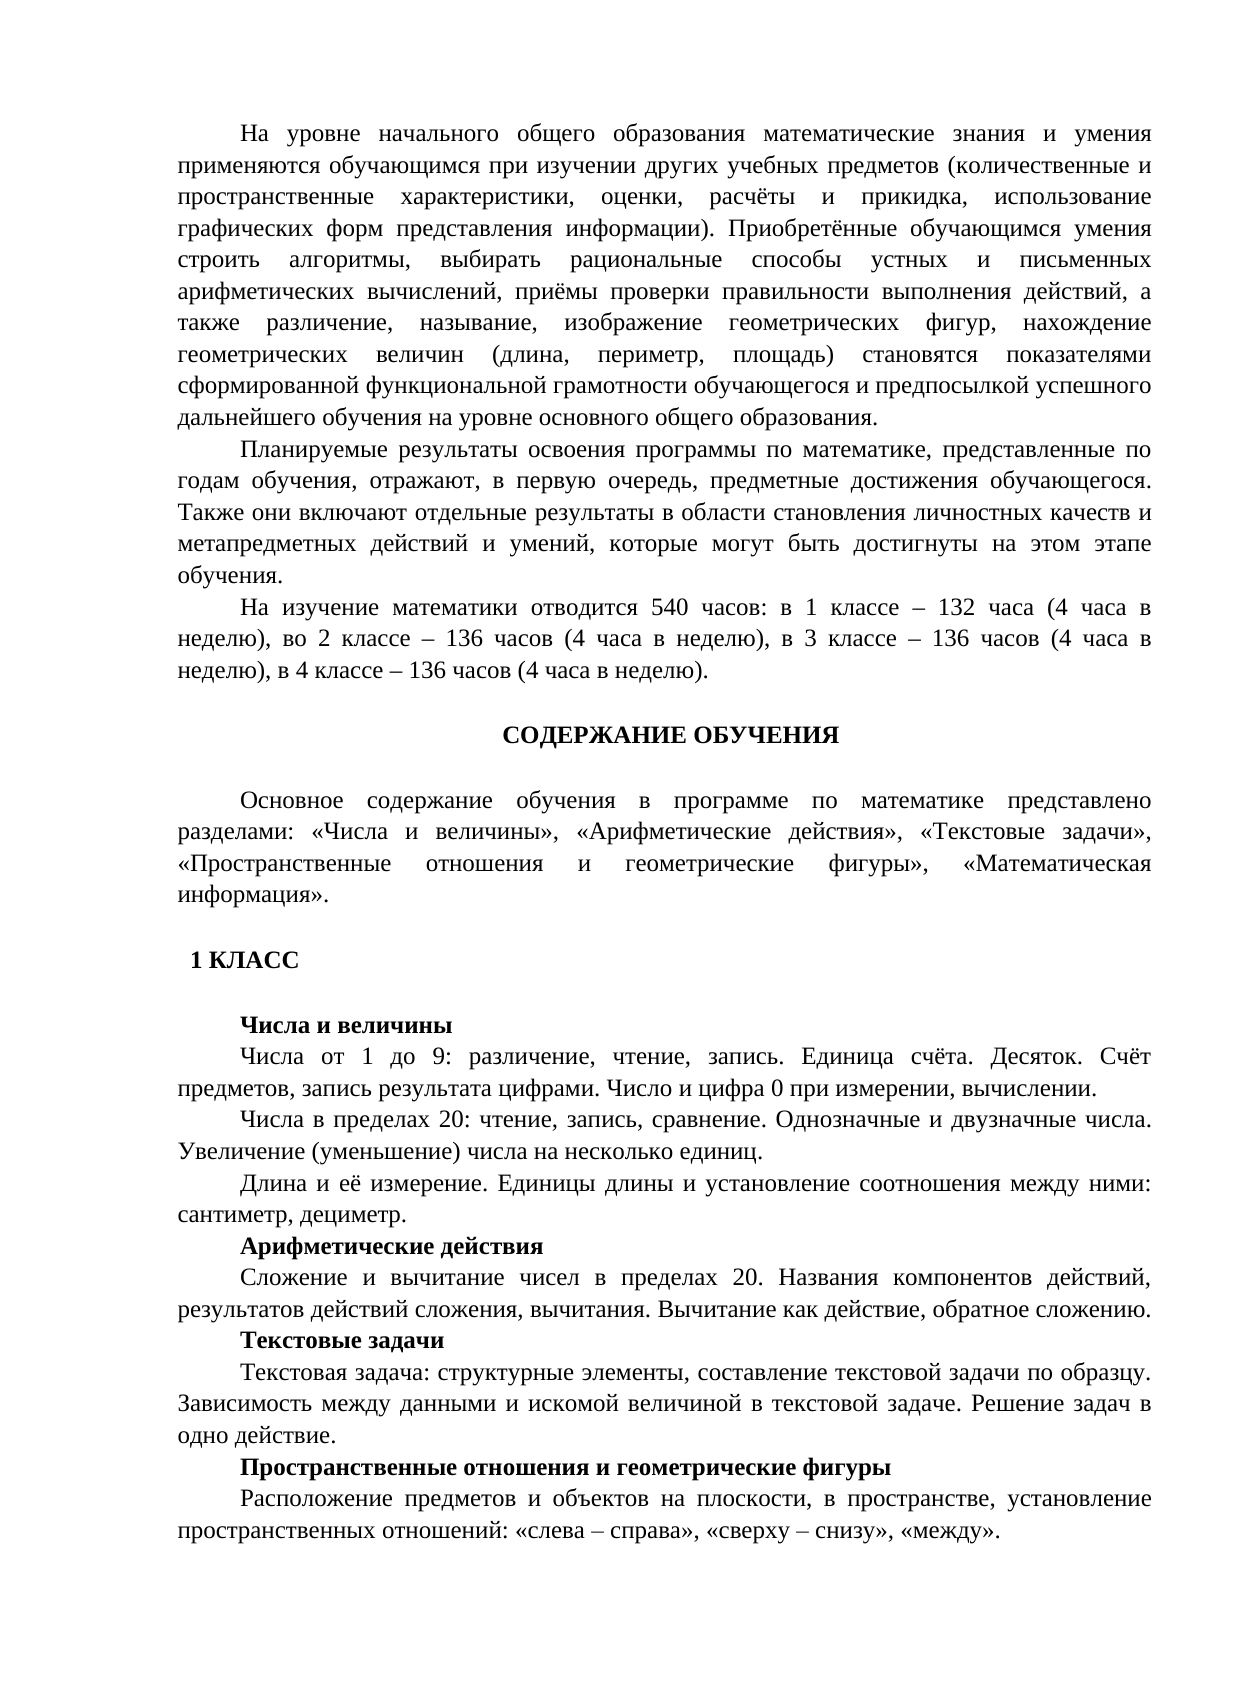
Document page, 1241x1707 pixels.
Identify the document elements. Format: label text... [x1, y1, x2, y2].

text Пространственные отношения и геометрические фигуры [177, 1452, 1152, 1480]
text Длина и её измерение. Единицы длины и установление соотношения между ними: сантиметр, дециметр. [177, 1168, 1152, 1228]
text Основное содержание обучения в программе по математике представлено разделами: «Числа и величины», «Арифметические действия», «Текстовые задачи», «Пространственные отношения и геометрические фигуры», «Математическая информация». [177, 785, 1152, 908]
text Текстовая задача: структурные элементы, составление текстовой задачи по образцу. Зависимость между данными и искомой величиной в текстовой задаче. Решение задач в одно действие. [177, 1357, 1152, 1449]
text Числа от 1 до 9: различение, чтение, запись. Единица счёта. Десяток. Счёт предметов, запись результата цифрами. Число и цифра 0 при измерении, вычислении. [177, 1041, 1152, 1102]
text Текстовые задачи [177, 1325, 1152, 1354]
text СОДЕРЖАНИЕ ОБУЧЕНИЯ [190, 720, 1152, 748]
text Числа в пределах 20: чтение, запись, сравнение. Однозначные и двузначные числа. Увеличение (уменьшение) числа на несколько единиц. [177, 1104, 1152, 1165]
text Расположение предметов и объектов на плоскости, в пространстве, установление пространственных отношений: «слева – справа», «сверху – снизу», «между». [177, 1483, 1152, 1543]
text ‌На изучение математики отводится 540 часов: в 1 классе – 132 часа (4 часа в неделю), во 2 классе – 136 часов (4 часа в неделю), в 3 классе – 136 часов (4 часа в неделю), в 4 классе – 136 часов (4 часа в неделю).‌‌ [177, 592, 1152, 683]
text 1 КЛАСС [190, 945, 1152, 973]
text На уровне начального общего образования математические знания и умения применяются обучающимся при изучении других учебных предметов (количественные и пространственные характеристики, оценки, расчёты и прикидка, использование графических форм представления информации). Приобретённые обучающимся умения строить алгоритмы, выбирать рациональные способы устных и письменных арифметических вычислений, приёмы проверки правильности выполнения действий, а также различение, называние, изображение геометрических фигур, нахождение геометрических величин (длина, периметр, площадь) становятся показателями сформированной функциональной грамотности обучающегося и предпосылкой успешного дальнейшего обучения на уровне основного общего образования. [177, 118, 1152, 431]
text Планируемые результаты освоения программы по математике, представленные по годам обучения, отражают, в первую очередь, предметные достижения обучающегося. Также они включают отдельные результаты в области становления личностных качеств и метапредметных действий и умений, которые могут быть достигнуты на этом этапе обучения. [177, 434, 1152, 589]
text Сложение и вычитание чисел в пределах 20. Названия компонентов действий, результатов действий сложения, вычитания. Вычитание как действие, обратное сложению. [177, 1262, 1152, 1323]
text Числа и величины [177, 1010, 1152, 1038]
text Арифметические действия [177, 1231, 1152, 1259]
